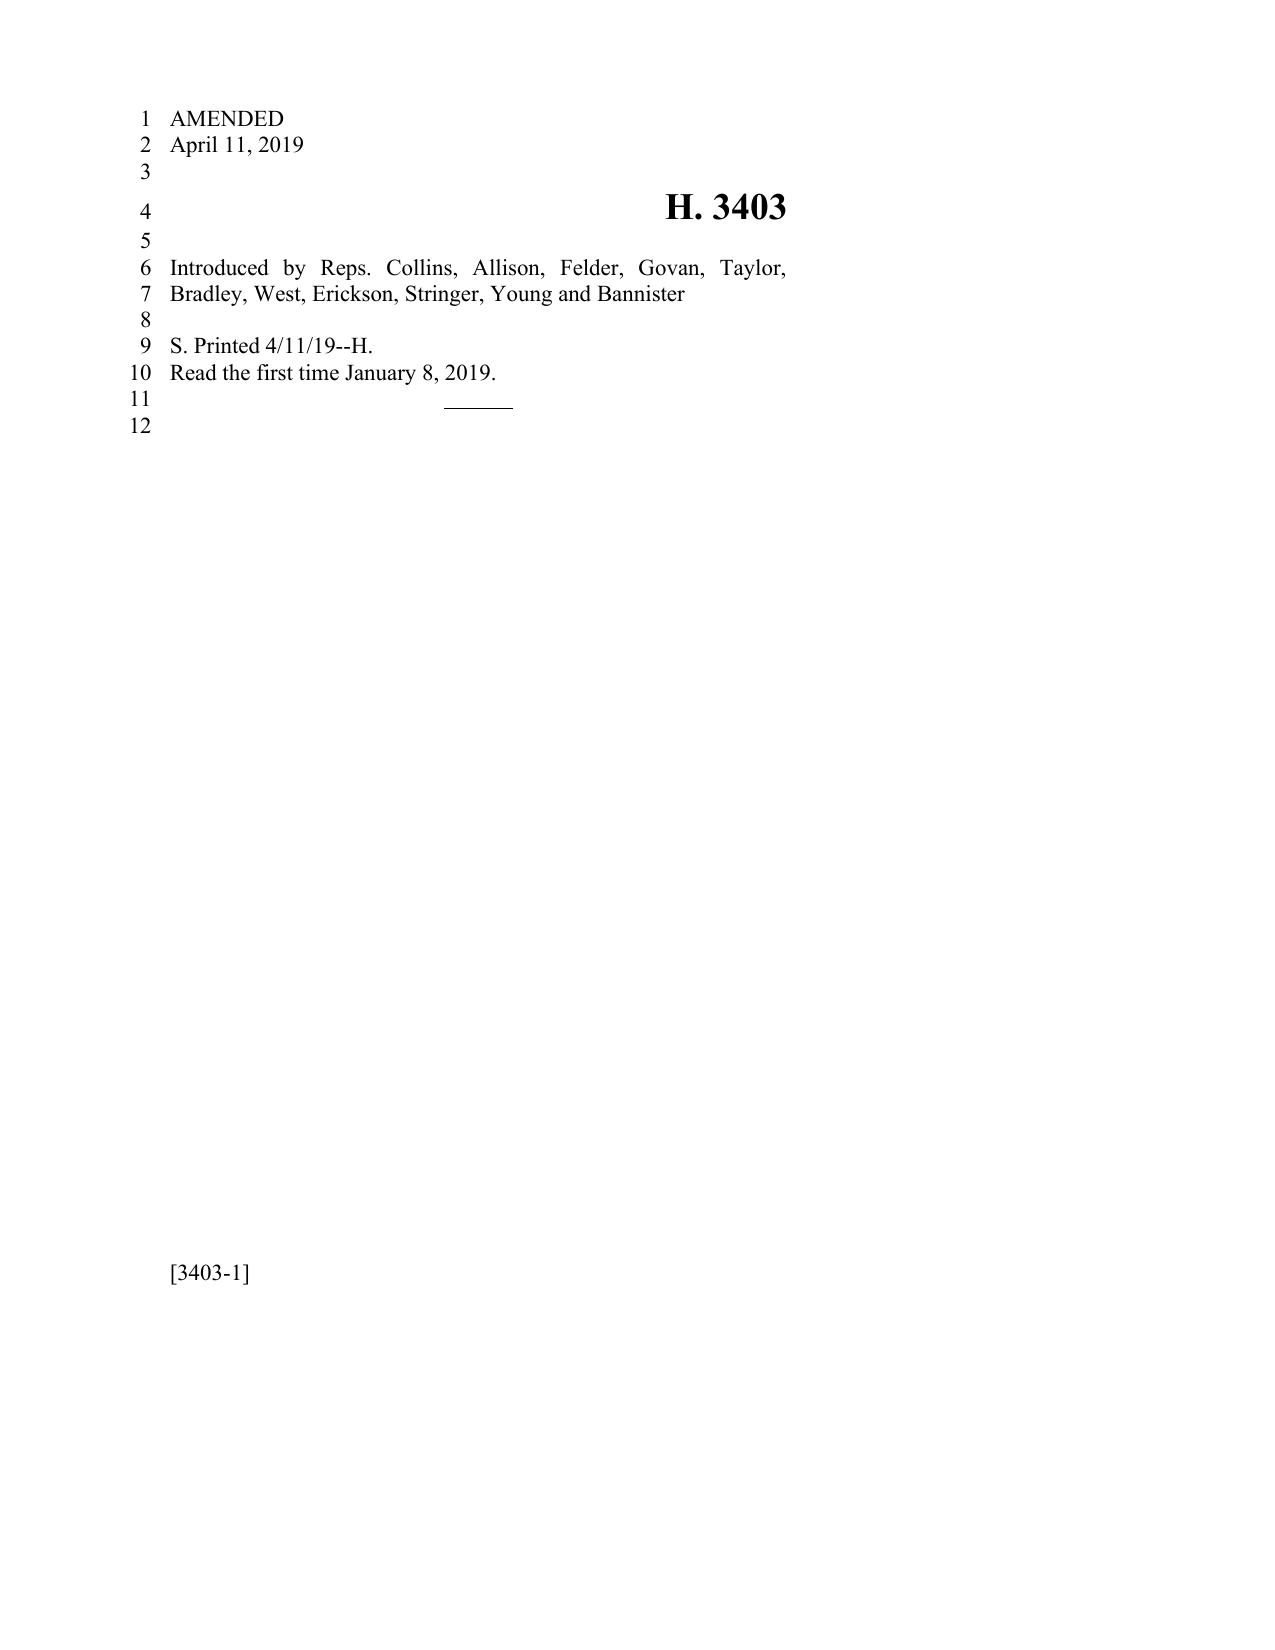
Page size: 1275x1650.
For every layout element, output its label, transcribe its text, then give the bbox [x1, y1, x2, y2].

text AMENDED [169, 105, 787, 131]
text Introduced by Reps. Collins, Allison, Felder, Govan, Taylor, Bradley, West, Erickson, Stringer, Young and Bannister [169, 253, 787, 306]
text April 11, 2019 [169, 131, 787, 158]
text S. Printed 4/11/19--H. [169, 333, 787, 359]
text Read the first time January 8, 2019. [169, 359, 787, 385]
text H. 3403 [169, 184, 787, 227]
